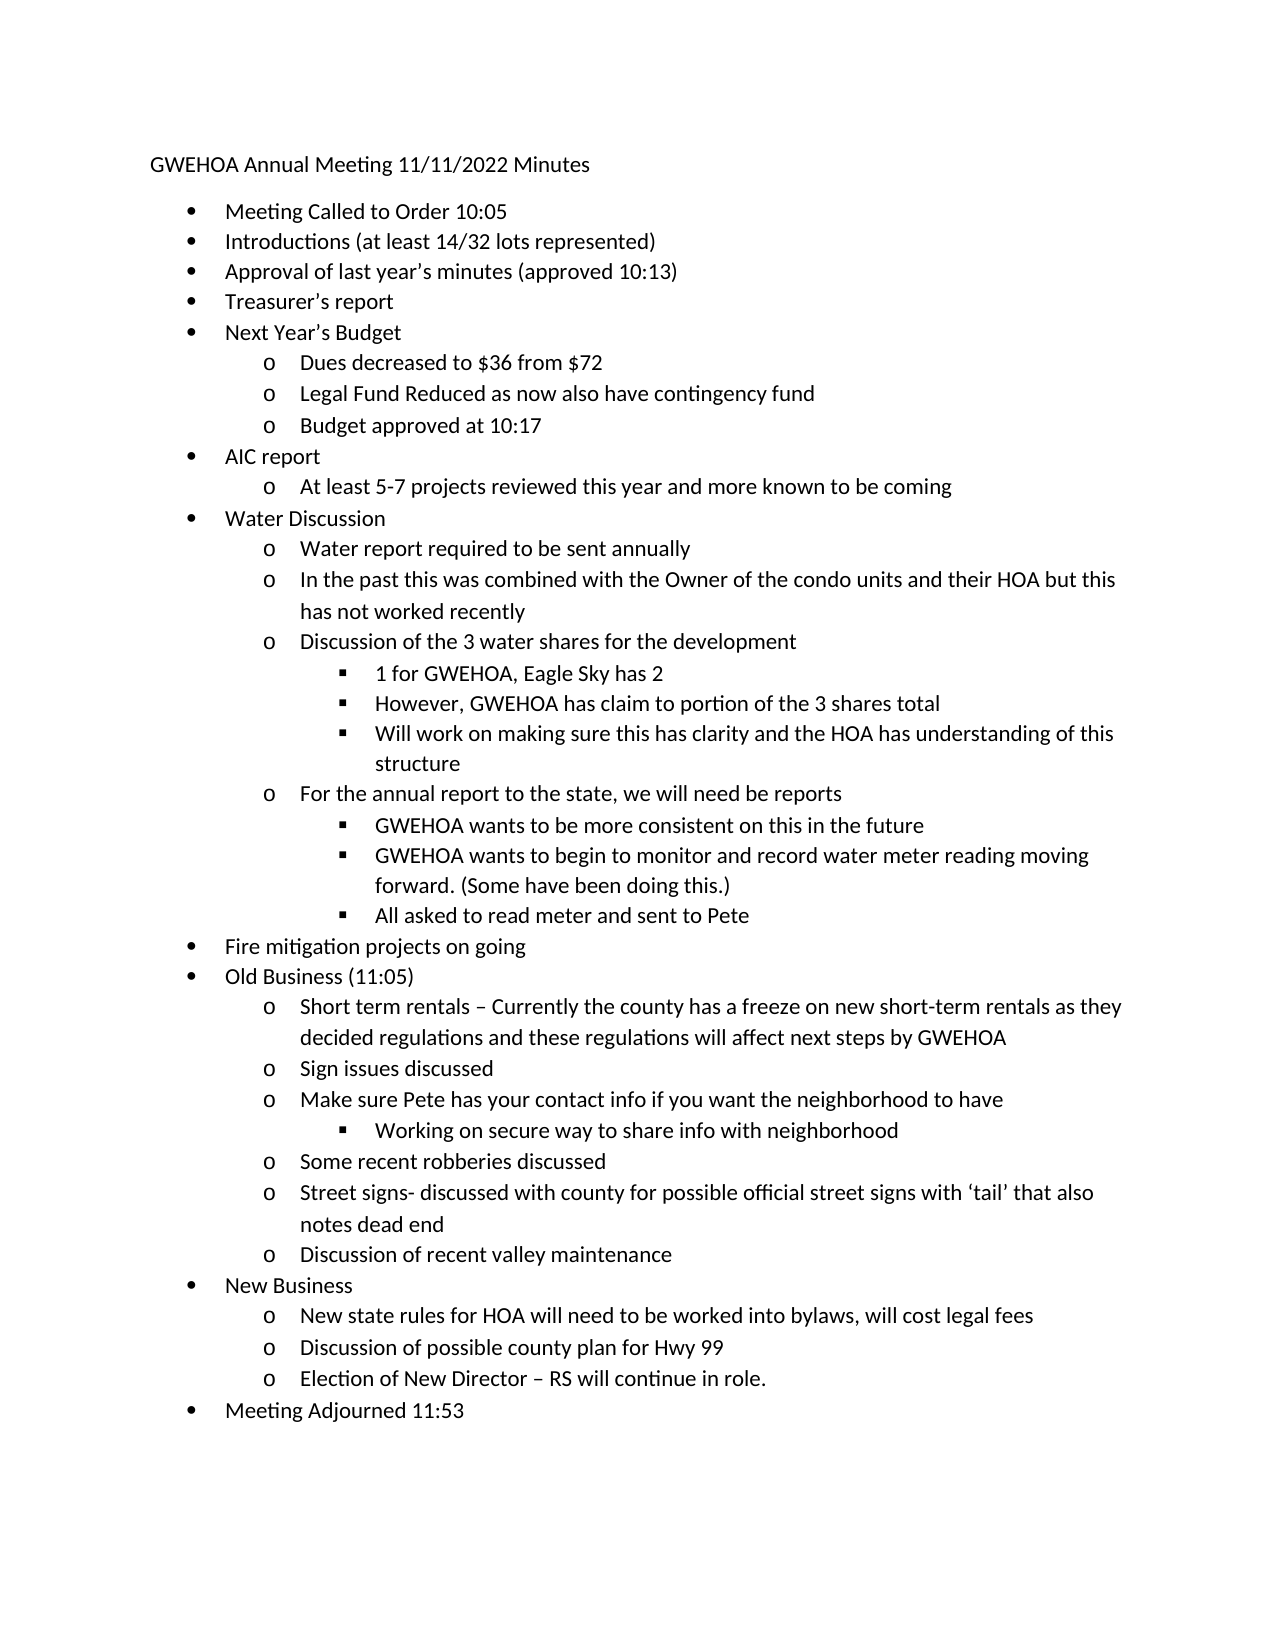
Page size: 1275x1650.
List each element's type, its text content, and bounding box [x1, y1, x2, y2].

list Will work on making sure this has clarity and the HOA has understanding of this structure [337, 719, 1125, 777]
list For the annual report to the state, we will need be reports [262, 779, 1125, 809]
list Next Year’s Budget [187, 318, 1125, 346]
list Meeting Called to Order 10:05 [187, 197, 1125, 225]
list GWEHOA wants to begin to monitor and record water meter reading moving forward. (Some have been doing this.) [337, 841, 1125, 899]
list However, GWEHOA has claim to portion of the 3 shares total [337, 689, 1125, 717]
list Fire mitigation projects on going [187, 932, 1125, 960]
list Make sure Pete has your contact info if you want the neighborhood to have [262, 1085, 1125, 1114]
list Discussion of possible county plan for Hwy 99 [262, 1333, 1125, 1362]
list Street signs- discussed with county for possible official street signs with ‘tail’ that also notes dead end [262, 1178, 1125, 1238]
list GWEHOA wants to be more consistent on this in the future [337, 811, 1125, 839]
list Short term rentals – Currently the county has a freeze on new short-term rentals as they decided regulations and these regulations will affect next steps by GWEHOA [262, 992, 1125, 1052]
list Treasurer’s report [187, 287, 1125, 316]
list Some recent robberies discussed [262, 1147, 1125, 1176]
list In the past this was combined with the Owner of the condo units and their HOA but this has not worked recently [262, 566, 1125, 625]
list Water Discussion [187, 504, 1125, 532]
list Sign issues discussed [262, 1054, 1125, 1083]
list 1 for GWEHOA, Eagle Sky has 2 [337, 659, 1125, 687]
list Budget approved at 10:17 [262, 411, 1125, 440]
list Water report required to be sent annually [262, 534, 1125, 563]
list At least 5-7 projects reviewed this year and more known to be coming [262, 472, 1125, 502]
list AIC report [187, 442, 1125, 470]
list New Business [187, 1271, 1125, 1299]
list Introductions (at least 14/32 lots represented) [187, 227, 1125, 255]
list Old Business (11:05) [187, 962, 1125, 990]
list Discussion of recent valley maintenance [262, 1240, 1125, 1269]
text GWEHOA Annual Meeting 11/11/2022 Minutes [150, 150, 1125, 178]
list Approval of last year’s minutes (approved 10:13) [187, 257, 1125, 285]
list New state rules for HOA will need to be worked into bylaws, will cost legal fees [262, 1302, 1125, 1331]
list Discussion of the 3 water shares for the development [262, 627, 1125, 656]
list Election of New Director – RS will continue in role. [262, 1364, 1125, 1394]
list Dues decreased to $36 from $72 [262, 348, 1125, 377]
list Working on secure way to share info with neighborhood [337, 1117, 1125, 1145]
list All asked to read meter and sent to Pete [337, 902, 1125, 929]
list Legal Fund Reduced as now also have contingency fund [262, 379, 1125, 408]
list Meeting Adjourned 11:53 [187, 1396, 1125, 1424]
